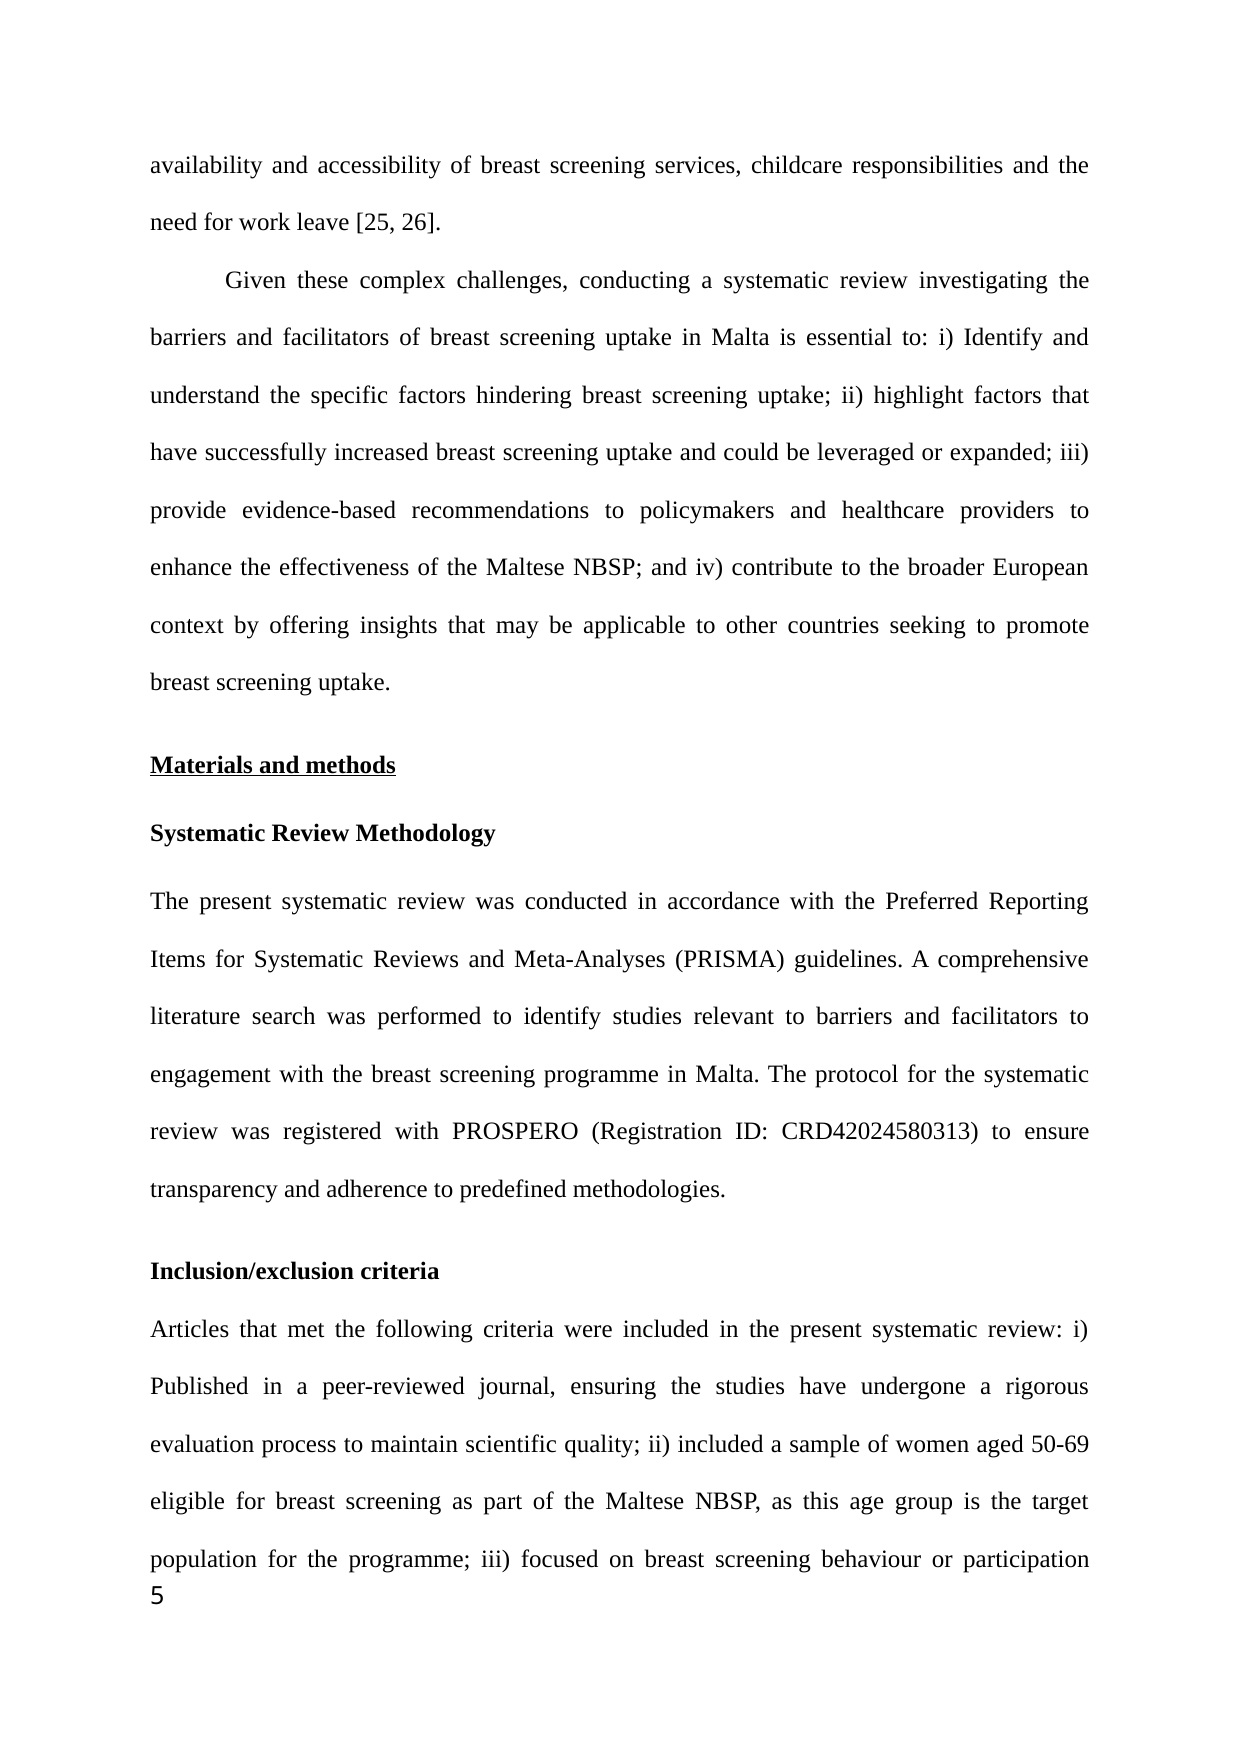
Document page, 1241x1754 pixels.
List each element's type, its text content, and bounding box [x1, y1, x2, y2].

text The present systematic review was conducted in accordance with the Preferred Reporting Items for Systematic Reviews and Meta-Analyses (PRISMA) guidelines. A comprehensive literature search was performed to identify studies relevant to barriers and facilitators to engagement with the breast screening programme in Malta. The protocol for the systematic review was registered with PROSPERO (Registration ID: CRD42024580313) to ensure transparency and adherence to predefined methodologies. [150, 886, 1090, 1202]
text Inclusion/exclusion criteria [150, 1256, 1090, 1285]
text Systematic Review Methodology [150, 818, 1090, 847]
text Materials and methods [150, 750, 1090, 779]
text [150, 150, 1090, 236]
text Given these complex challenges, conducting a systematic review investigating the barriers and facilitators of breast screening uptake in Malta is essential to: i) Identify and understand the specific factors hindering breast screening uptake; ii) highlight factors that have successfully increased breast screening uptake and could be leveraged or expanded; iii) provide evidence-based recommendations to policymakers and healthcare providers to enhance the effectiveness of the Maltese NBSP; and iv) contribute to the broader European context by offering insights that may be applicable to other countries seeking to promote breast screening uptake. [150, 265, 1090, 696]
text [150, 1314, 1090, 1572]
